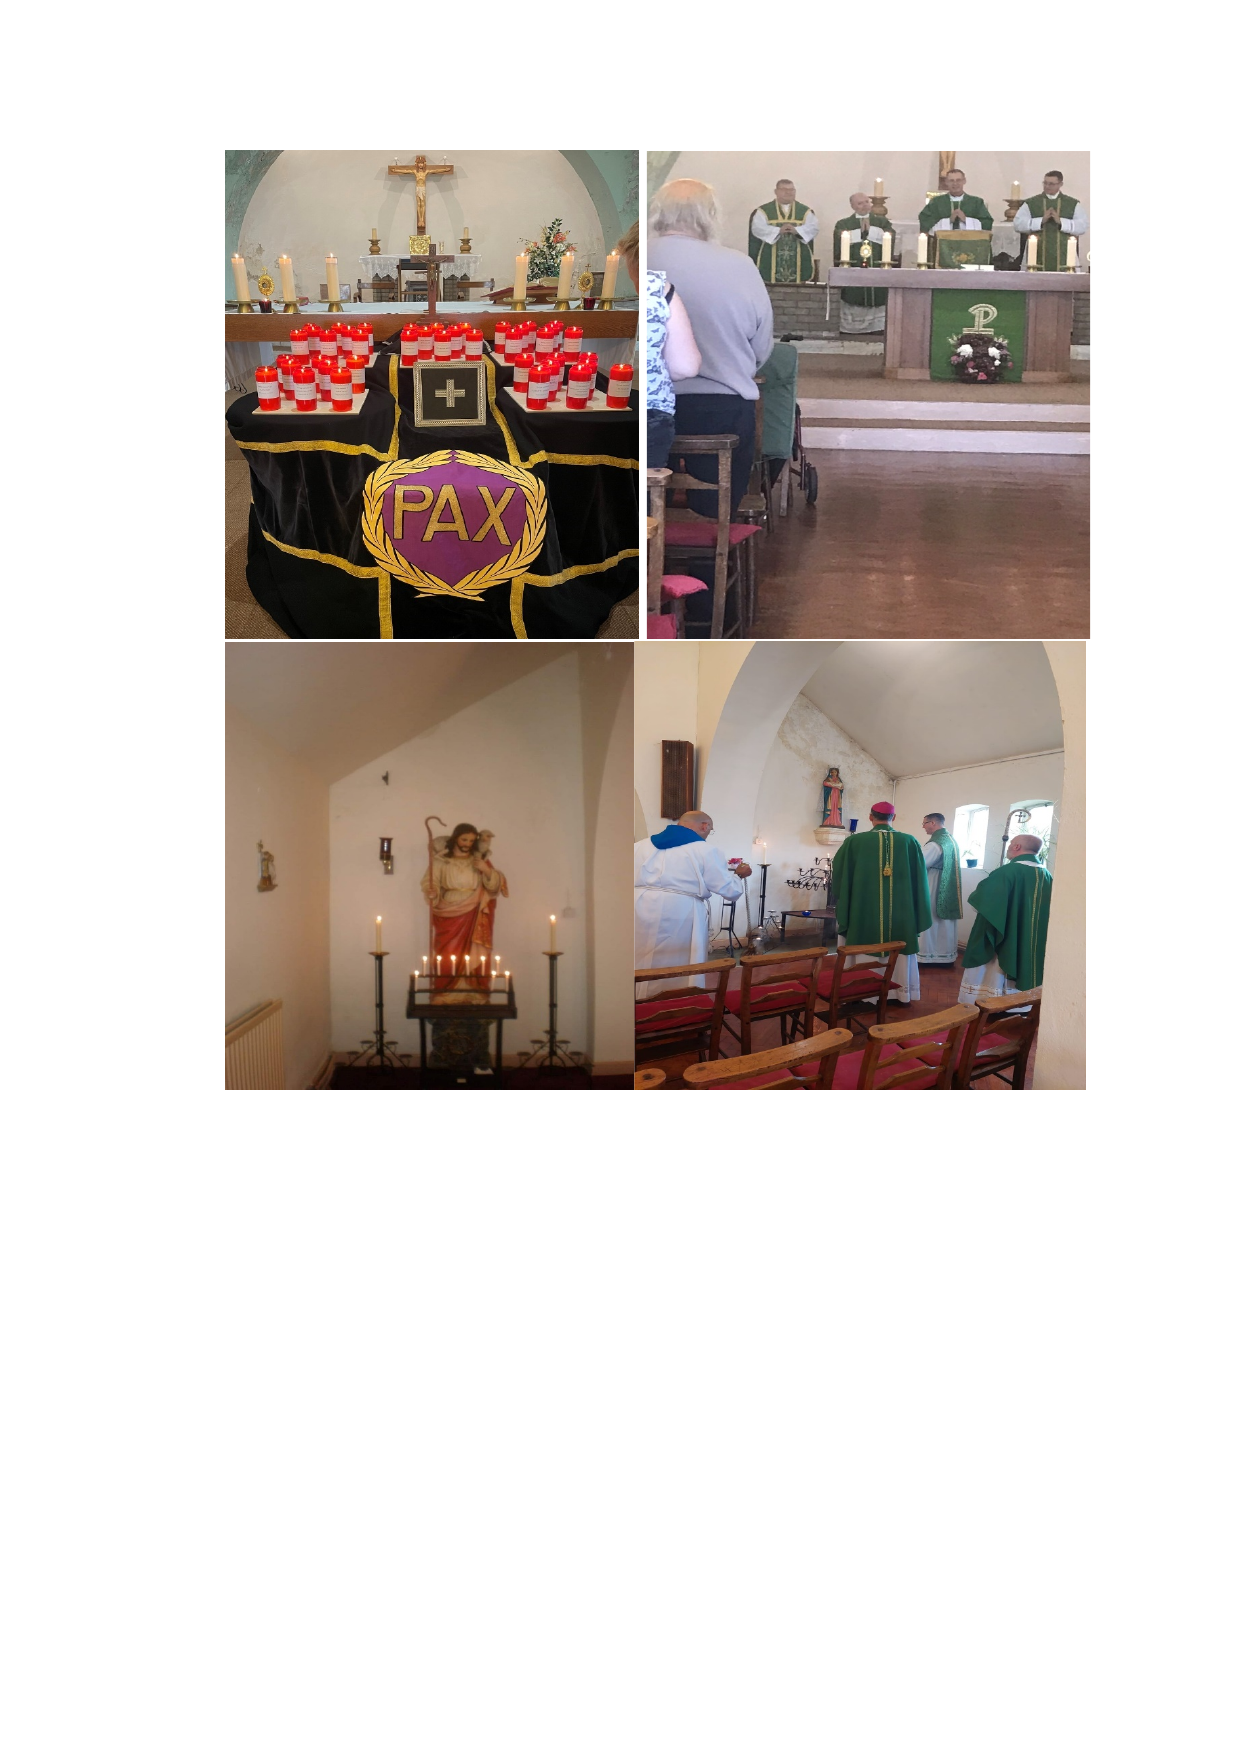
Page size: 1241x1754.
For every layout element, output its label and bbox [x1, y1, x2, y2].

picture [646, 151, 1091, 639]
picture [225, 150, 639, 639]
picture [225, 641, 1086, 1090]
